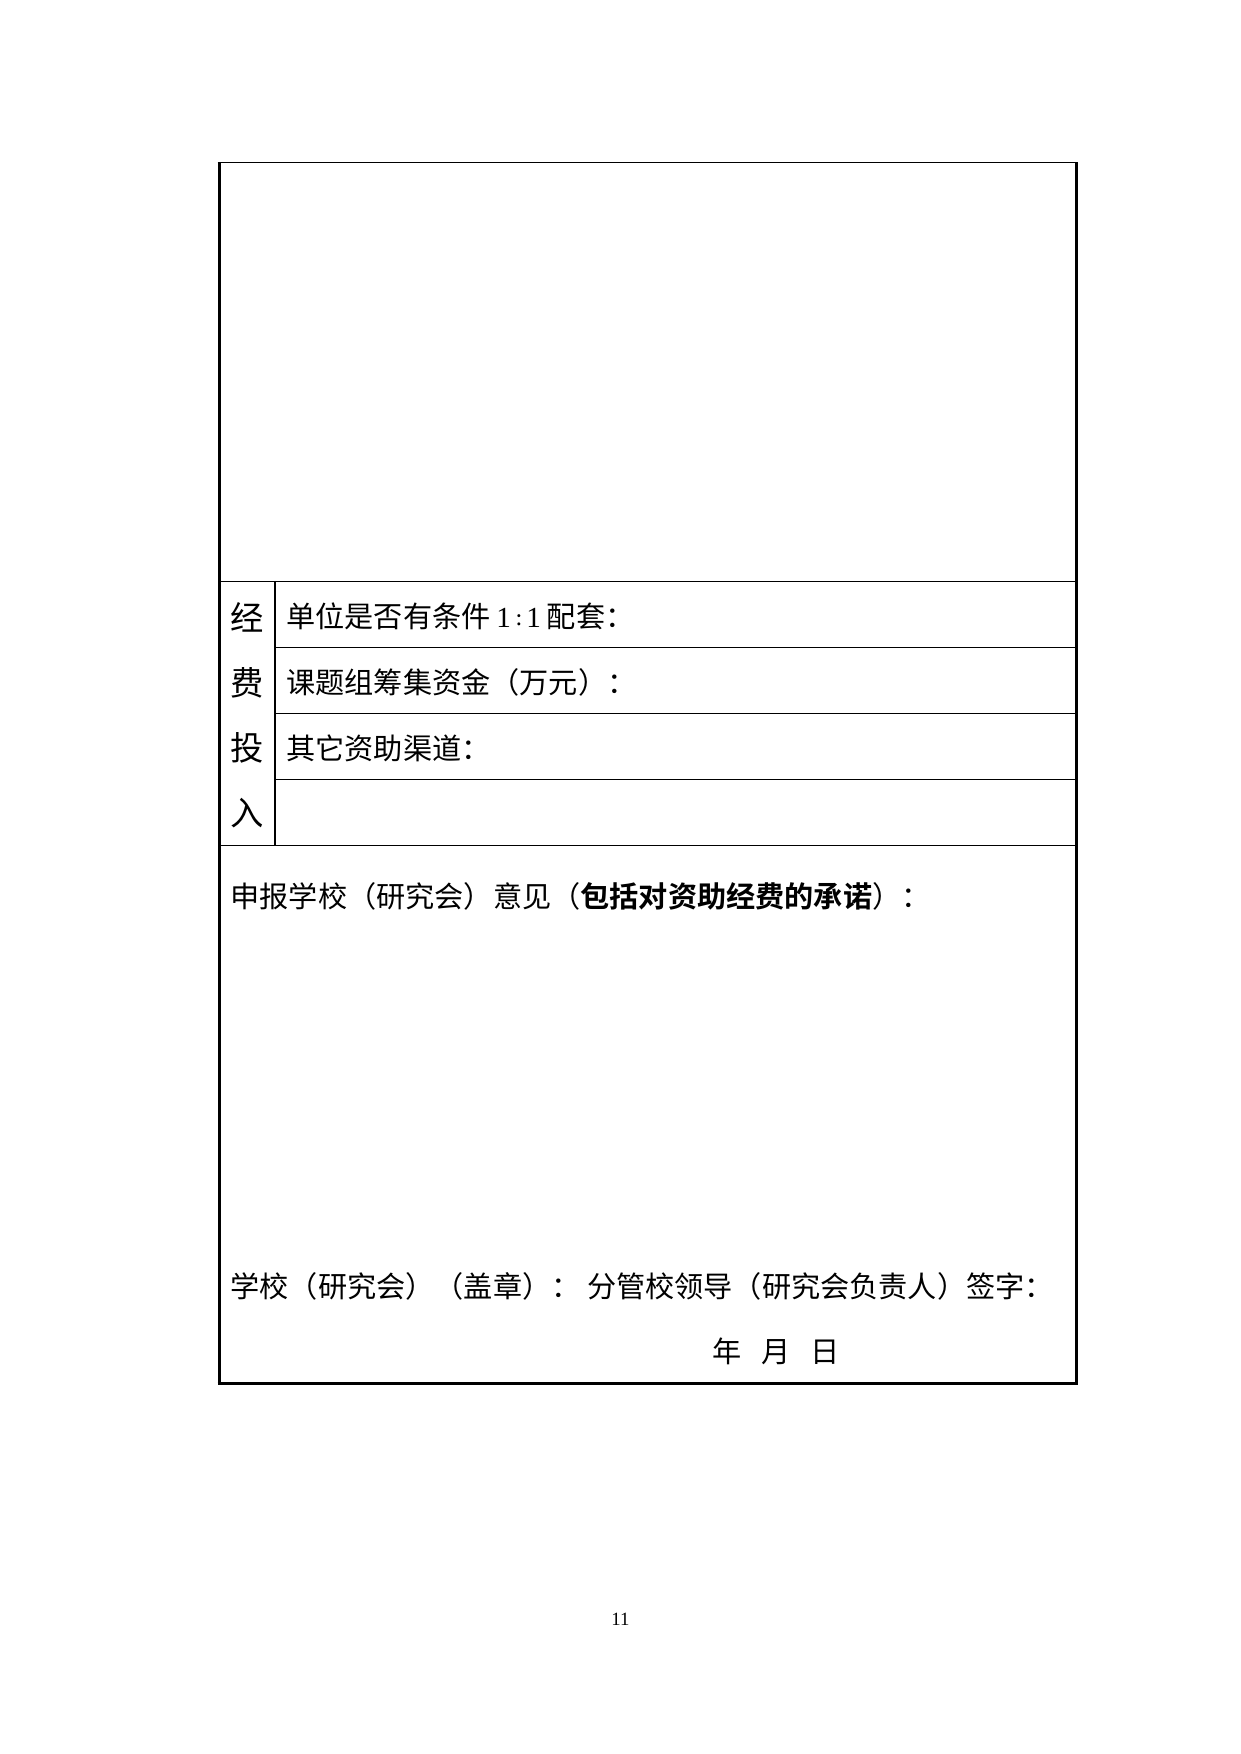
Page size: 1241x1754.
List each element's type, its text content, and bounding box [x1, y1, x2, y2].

table_cell 单位是否有条件1∶1配套： [276, 582, 1075, 647]
table_cell 其它资助渠道： [276, 714, 1075, 779]
table_cell [276, 780, 1075, 845]
table_cell 课题组筹集资金（万元）： [276, 648, 1075, 713]
table_cell 经 费 投入 [221, 582, 274, 845]
table_cell 申报学校（研究会）意见（包括对资助经费的承诺）： 学校（研究会）（盖章）： 分管校领导（研究会负责人）签字： 年 月 日 [221, 846, 1075, 1382]
table_cell [221, 163, 1075, 581]
